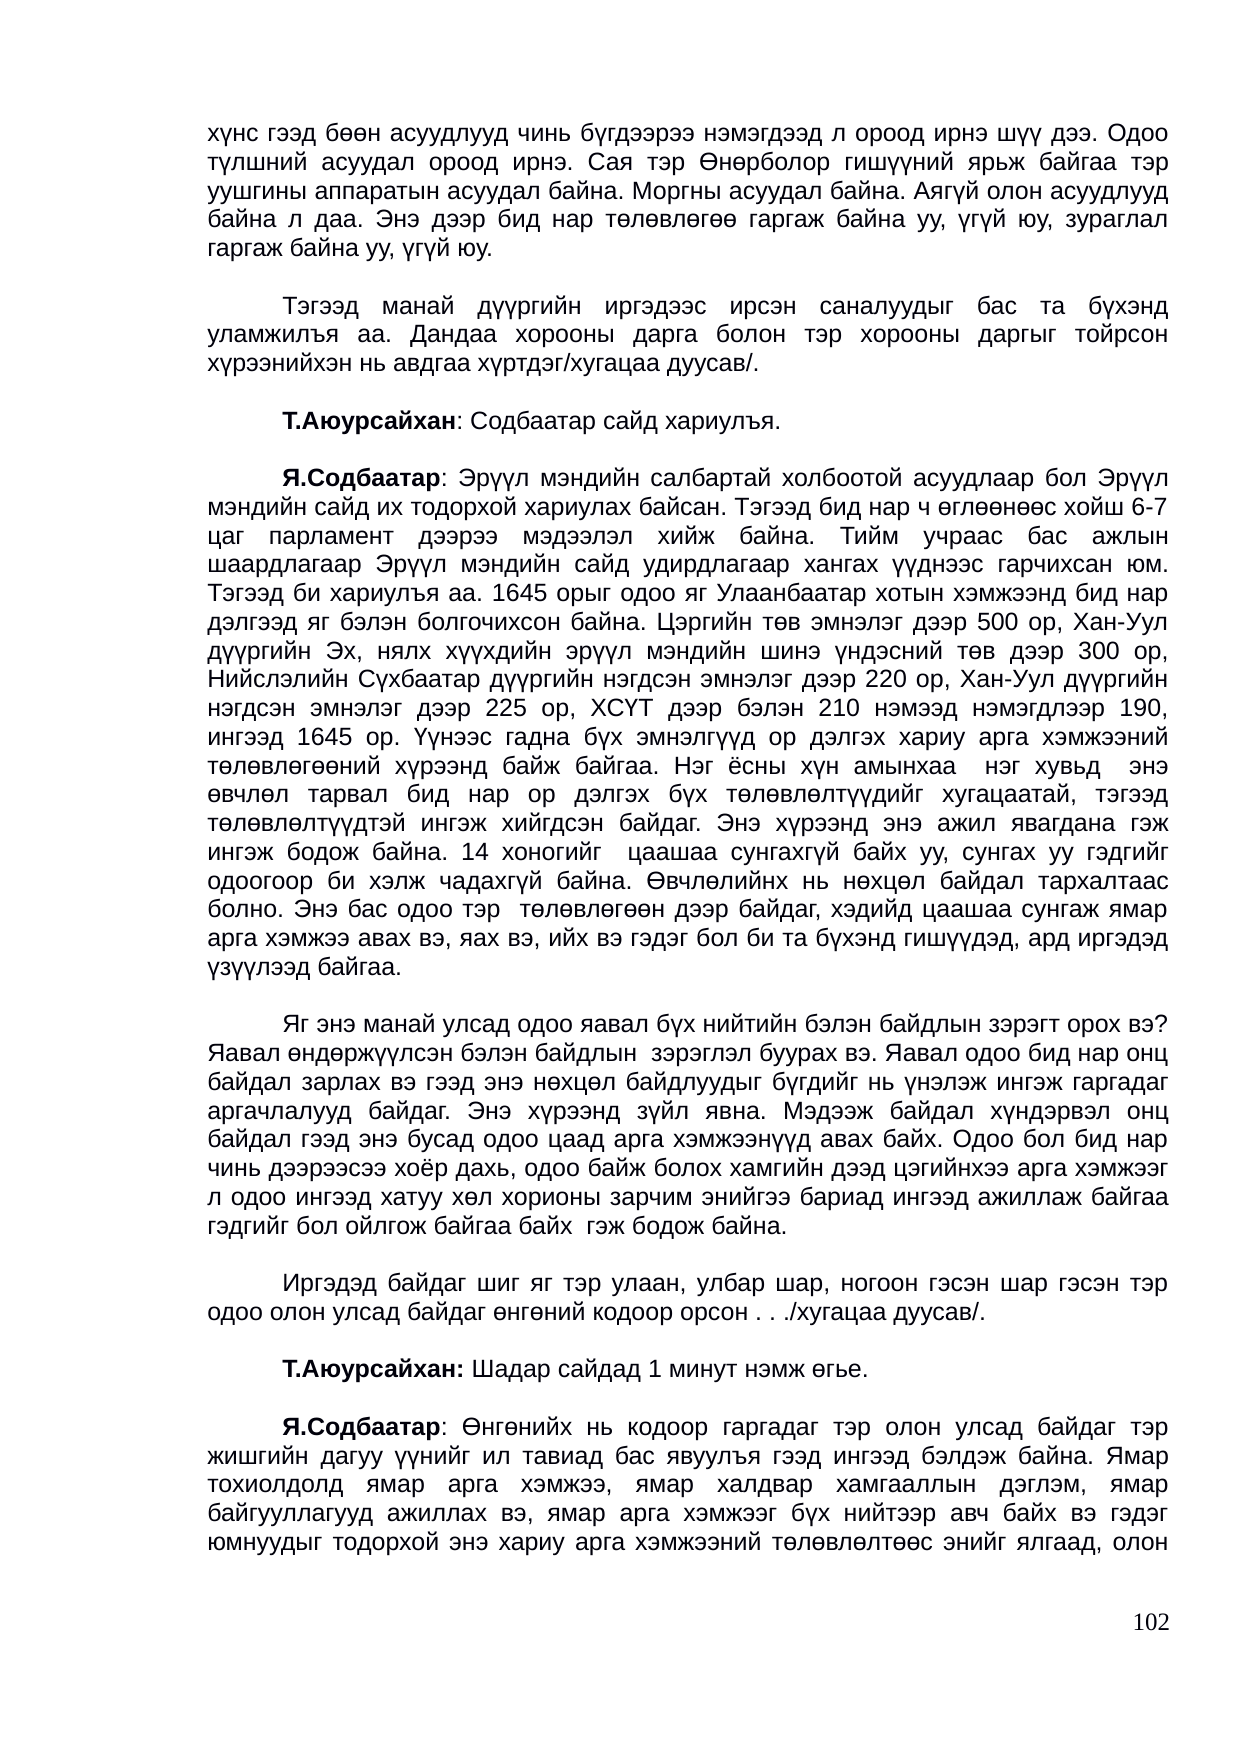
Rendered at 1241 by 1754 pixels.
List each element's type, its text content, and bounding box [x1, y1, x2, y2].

text Иргэдэд байдаг шиг яг тэр улаан, улбар шар, ногоон гэсэн шар гэсэн тэр одоо олон улсад байдаг өнгөний кодоор орсон . . ./хугацаа дуусав/. [207, 1268, 1170, 1326]
text Т.Аюурсайхан: Содбаатар сайд хариулъя. [207, 406, 1170, 434]
text Яг энэ манай улсад одоо яавал бүх нийтийн бэлэн байдлын зэрэгт орох вэ? Яавал өндөржүүлсэн бэлэн байдлын зэрэглэл буурах вэ. Яавал одоо бид нар онц байдал зарлах вэ гээд энэ нөхцөл байдлуудыг бүгдийг нь үнэлэж ингэж гаргадаг аргачлалууд байдаг. Энэ хүрээнд зүйл явна. Мэдээж байдал хүндэрвэл онц байдал гээд энэ бусад одоо цаад арга хэмжээнүүд авах байх. Одоо бол бид нар чинь дээрээсээ хоёр дахь, одоо байж болох хамгийн дээд цэгийнхээ арга хэмжээг л одоо ингээд хатуу хөл хорионы зарчим энийгээ бариад ингээд ажиллаж байгаа гэдгийг бол ойлгож байгаа байх гэж бодож байна. [207, 1009, 1170, 1239]
text Т.Аюурсайхан: Шадар сайдад 1 минут нэмж өгье. [207, 1354, 1170, 1383]
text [207, 118, 1170, 262]
text Тэгээд манай дүүргийн иргэдээс ирсэн саналуудыг бас та бүхэнд уламжилъя аа. Дандаа хорооны дарга болон тэр хорооны даргыг тойрсон хүрээнийхэн нь авдгаа хүртдэг/хугацаа дуусав/. [207, 291, 1170, 377]
text Я.Содбаатар: Эрүүл мэндийн салбартай холбоотой асуудлаар бол Эрүүл мэндийн сайд их тодорхой хариулах байсан. Тэгээд бид нар ч өглөөнөөс хойш 6-7 цаг парламент дээрээ мэдээлэл хийж байна. Тийм учраас бас ажлын шаардлагаар Эрүүл мэндийн сайд удирдлагаар хангах үүднээс гарчихсан юм. Тэгээд би хариулъя аа. 1645 орыг одоо яг Улаанбаатар хотын хэмжээнд бид нар дэлгээд яг бэлэн болгочихсон байна. Цэргийн төв эмнэлэг дээр 500 ор, Хан-Уул дүүргийн Эх, нялх хүүхдийн эрүүл мэндийн шинэ үндэсний төв дээр 300 ор, Нийслэлийн Сүхбаатар дүүргийн нэгдсэн эмнэлэг дээр 220 ор, Хан-Уул дүүргийн нэгдсэн эмнэлэг дээр 225 ор, ХСҮТ дээр бэлэн 210 нэмээд нэмэгдлээр 190, ингээд 1645 ор. Үүнээс гадна бүх эмнэлгүүд ор дэлгэх хариу арга хэмжээний төлөвлөгөөний хүрээнд байж байгаа. Нэг ёсны хүн амынхаа нэг хувьд энэ өвчлөл тарвал бид нар ор дэлгэх бүх төлөвлөлтүүдийг хугацаатай, тэгээд төлөвлөлтүүдтэй ингэж хийгдсэн байдаг. Энэ хүрээнд энэ ажил явагдана гэж ингэж бодож байна. 14 хоногийг цаашаа сунгахгүй байх уу, сунгах уу гэдгийг одоогоор би хэлж чадахгүй байна. Өвчлөлийнх нь нөхцөл байдал тархалтаас болно. Энэ бас одоо тэр төлөвлөгөөн дээр байдаг, хэдийд цаашаа сунгаж ямар арга хэмжээ авах вэ, яах вэ, ийх вэ гэдэг бол би та бүхэнд гишүүдэд, ард иргэдэд үзүүлээд байгаа. [207, 463, 1170, 981]
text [207, 1412, 1170, 1556]
